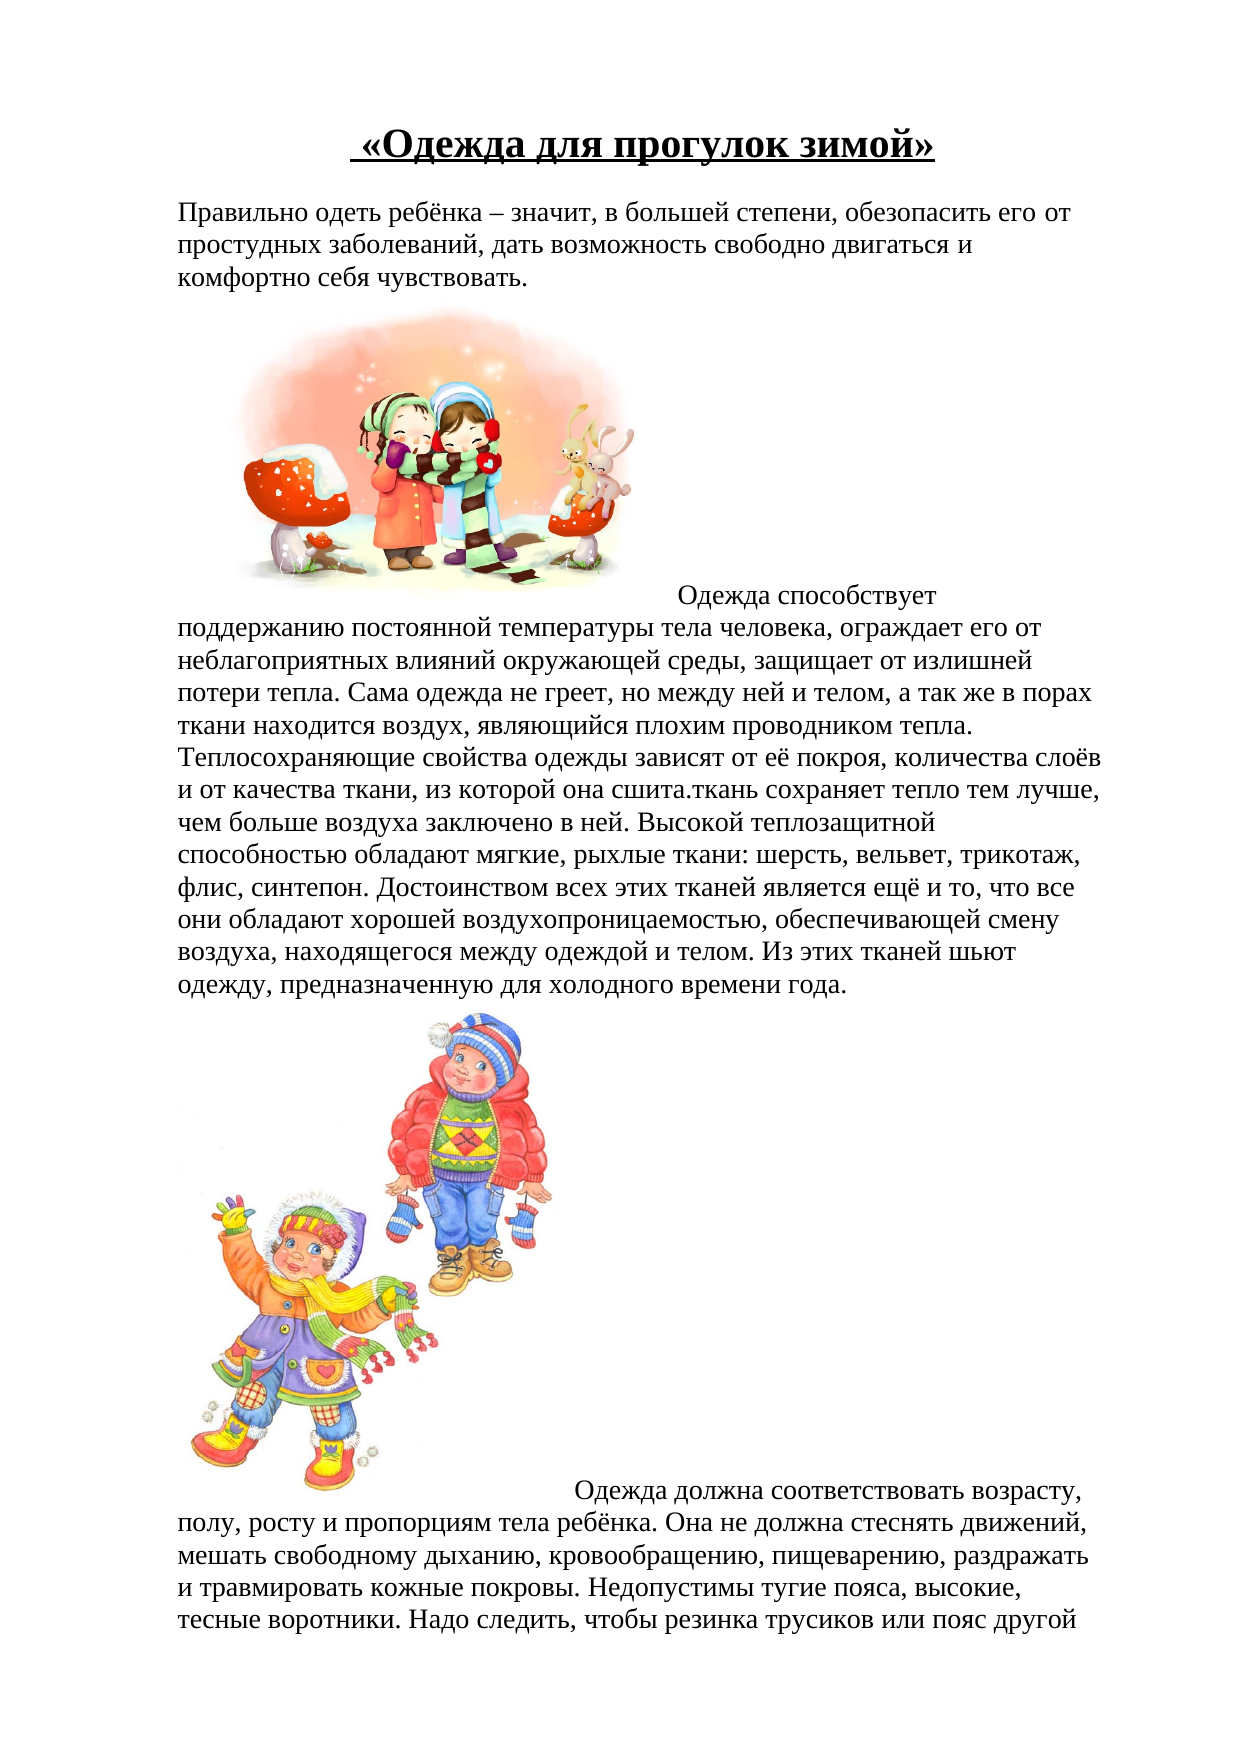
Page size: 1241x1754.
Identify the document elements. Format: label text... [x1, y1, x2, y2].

text «Одежда для прогулок зимой» [177, 118, 1107, 166]
picture [177, 292, 678, 605]
text Правильно одеть ребёнка – значит, в большей степени, обезопасить его от простудных заболеваний, дать возможность свободно двигаться и комфортно себя чувствовать. [177, 195, 1107, 292]
text Одежда способствует поддержанию постоянной температуры тела человека, ограждает его от неблагоприятных влияний окружающей среды, защищает от излишней потери тепла. Сама одежда не греет, но между ней и телом, а так же в порах ткани находится воздух, являющийся плохим проводником тепла. Теплосохраняющие свойства одежды зависят от её покроя, количества слоёв и от качества ткани, из которой она сшита.ткань сохраняет тепло тем лучше, чем больше воздуха заключено в ней. Высокой теплозащитной способностью обладают мягкие, рыхлые ткани: шерсть, вельвет, трикотаж, флис, синтепон. Достоинством всех этих тканей является ещё и то, что все они обладают хорошей воздухопроницаемостью, обеспечивающей смену воздуха, находящегося между одеждой и телом. Из этих тканей шьют одежду, предназначенную для холодного времени года. [177, 292, 1107, 999]
picture [177, 999, 574, 1500]
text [177, 999, 1107, 1635]
